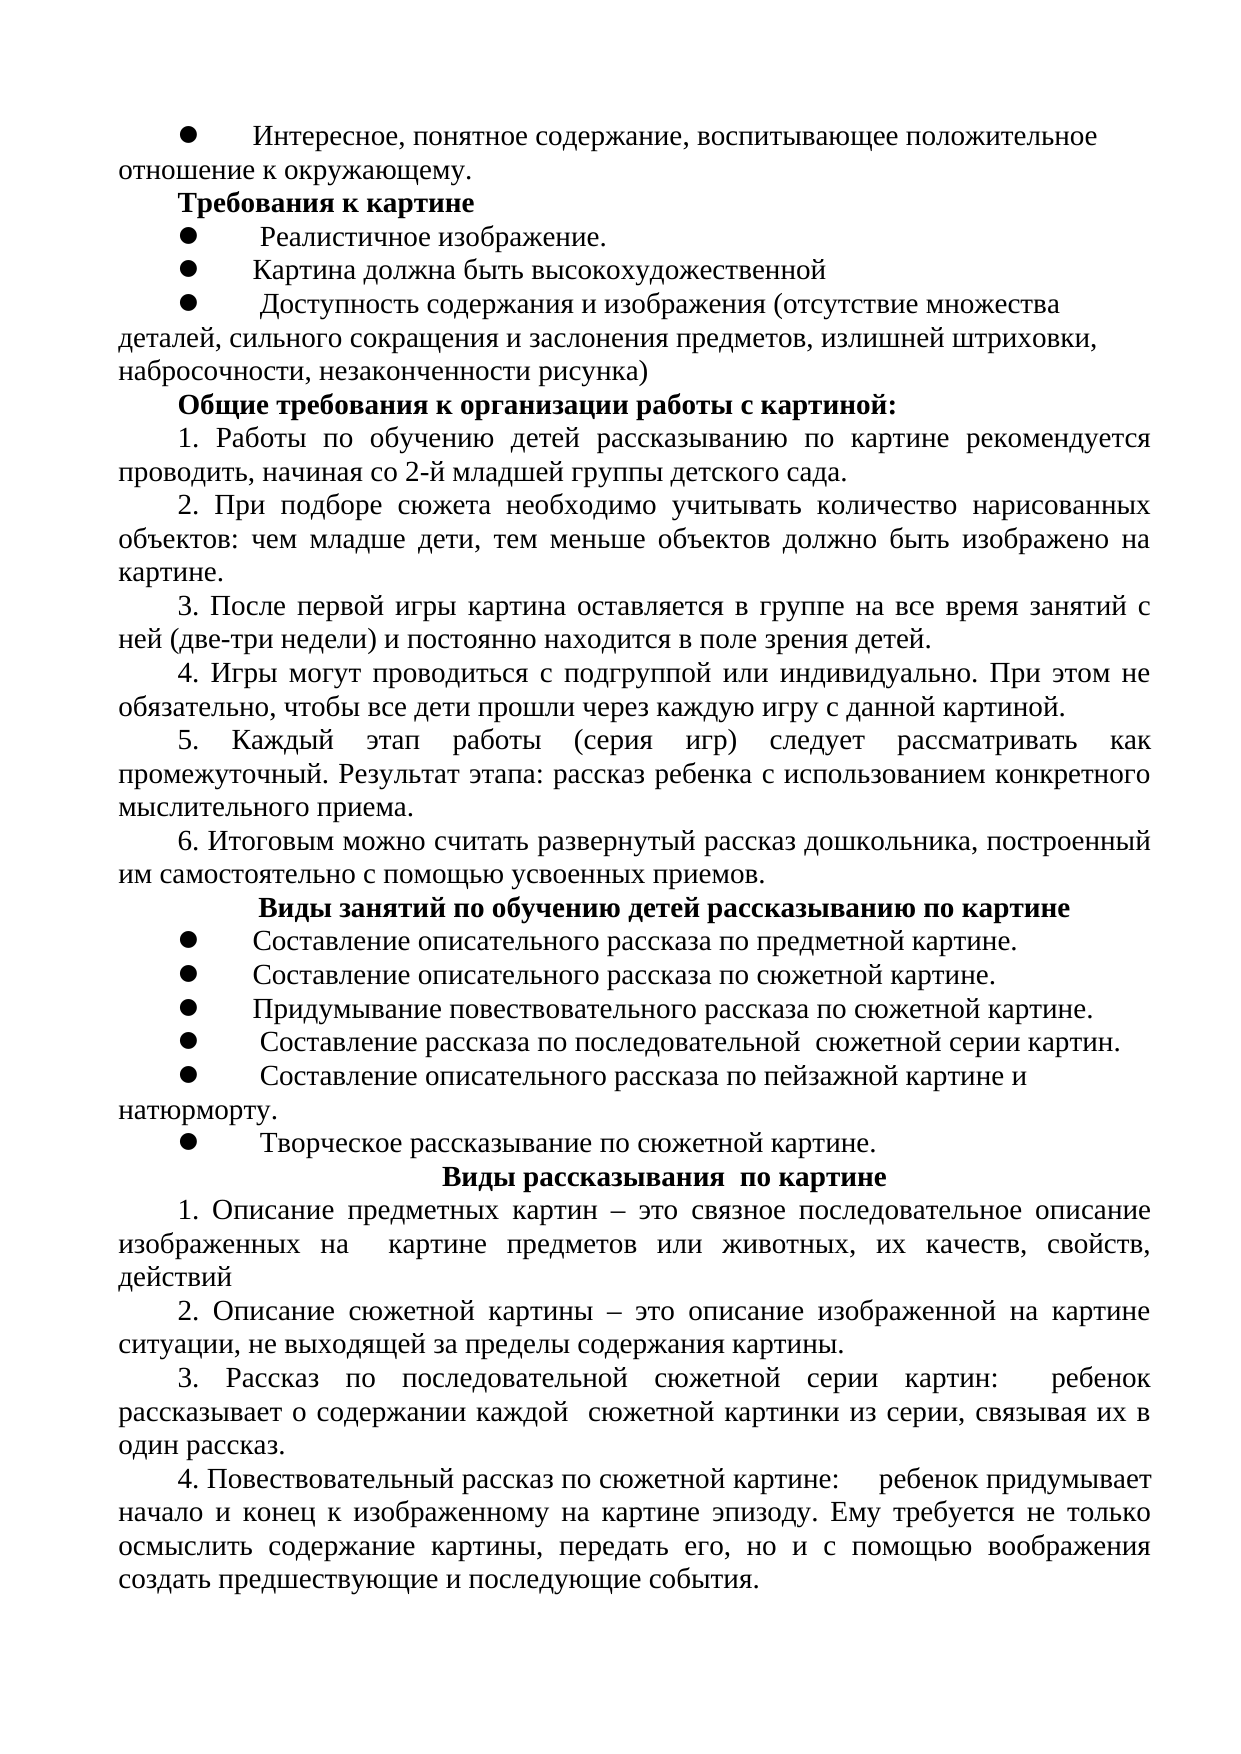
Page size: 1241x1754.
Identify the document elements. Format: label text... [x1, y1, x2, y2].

text 5. Каждый этап работы (серия игр) следует рассматривать как промежуточный. Результат этапа: рассказ ребенка с использованием конкретного мыслительного приема. [118, 722, 1152, 823]
list Творческое рассказывание по сюжетной картине. [118, 1125, 1152, 1159]
text 1. Описание предметных картин – это связное последовательное описание изображенных на картине предметов или животных, их качеств, свойств, действий [118, 1192, 1152, 1293]
list Придумывание повествовательного рассказа по сюжетной картине. [118, 991, 1152, 1024]
text 3. После первой игры картина оставляется в группе на все время занятий с ней (две-три недели) и постоянно находится в поле зрения детей. [118, 588, 1152, 655]
list Реалистичное изображение. [118, 219, 1152, 252]
text Виды занятий по обучению детей рассказыванию по картине [118, 890, 1152, 923]
list Составление описательного рассказа по предметной картине. [118, 923, 1152, 957]
text 4. Повествовательный рассказ по сюжетной картине: ребенок придумывает начало и конец к изображенному на картине эпизоду. Ему требуется не только осмыслить содержание картины, передать его, но и с помощью воображения создать предшествующие и последующие события. [118, 1461, 1152, 1595]
text Общие требования к организации работы с картиной: [118, 387, 1152, 420]
list Интересное, понятное содержание, воспитывающее положительное отношение к окружающему. [118, 118, 1152, 185]
list Составление описательного рассказа по сюжетной картине. [118, 957, 1152, 991]
text Требования к картине [118, 185, 1152, 219]
text 6. Итоговым можно считать развернутый рассказ дошкольника, построенный им самостоятельно с помощью усвоенных приемов. [118, 823, 1152, 890]
text 4. Игры могут проводиться с подгруппой или индивидуально. При этом не обязательно, чтобы все дети прошли через каждую игру с данной картиной. [118, 655, 1152, 722]
text 2. Описание сюжетной картины – это описание изображенной на картине ситуации, не выходящей за пределы содержания картины. [118, 1293, 1152, 1360]
text 1. Работы по обучению детей рассказыванию по картине рекомендуется проводить, начиная со 2-й младшей группы детского сада. [118, 420, 1152, 487]
list Доступность содержания и изображения (отсутствие множества деталей, сильного сокращения и заслонения предметов, излишней штриховки, набросочности, незаконченности рисунка) [118, 286, 1152, 387]
text 3. Рассказ по последовательной сюжетной серии картин: ребенок рассказывает о содержании каждой сюжетной картинки из серии, связывая их в один рассказ. [118, 1360, 1152, 1461]
text 2. При подборе сюжета необходимо учитывать количество нарисованных объектов: чем младше дети, тем меньше объектов должно быть изображено на картине. [118, 487, 1152, 588]
list Картина должна быть высокохудожественной [118, 252, 1152, 286]
list Составление описательного рассказа по пейзажной картине и натюрморту. [118, 1058, 1152, 1125]
text Виды рассказывания по картине [118, 1159, 1152, 1192]
list Составление рассказа по последовательной сюжетной серии картин. [118, 1024, 1152, 1058]
